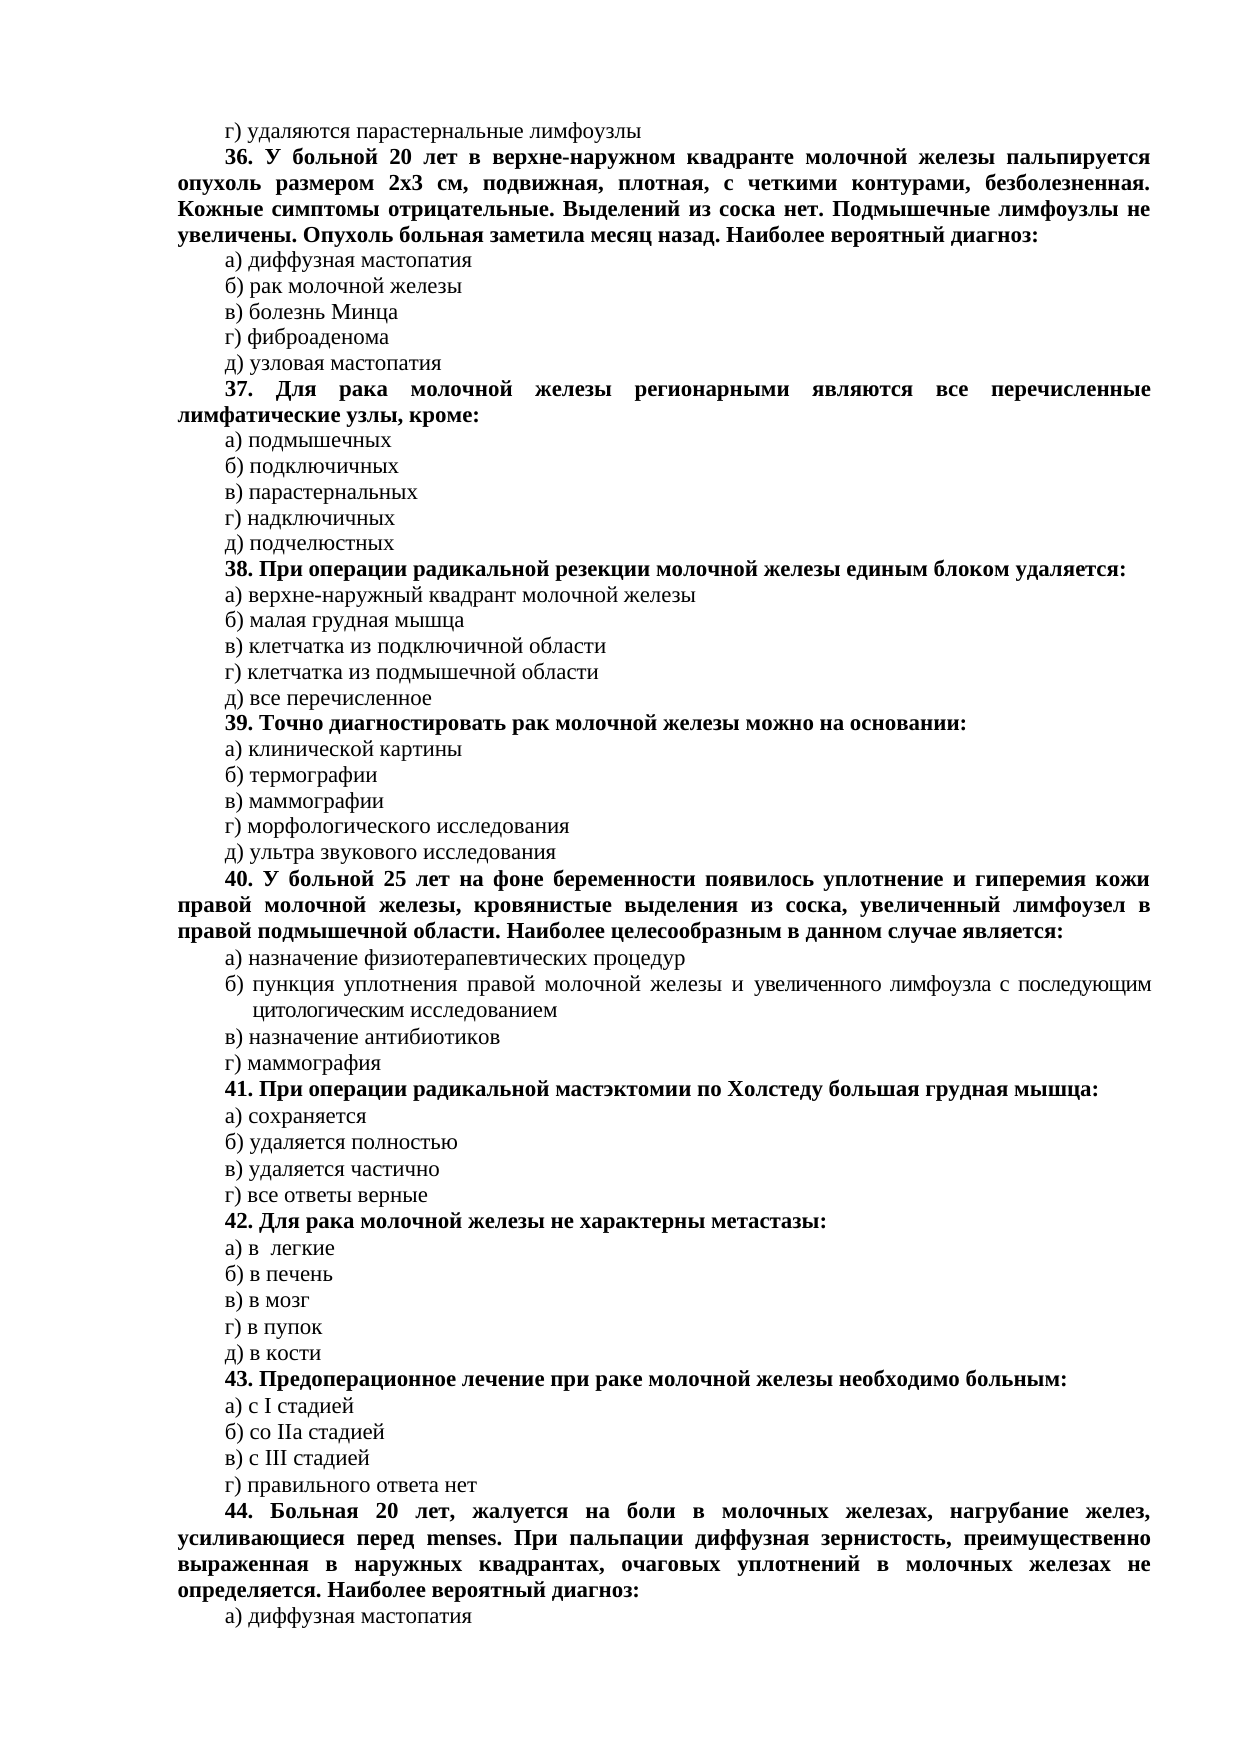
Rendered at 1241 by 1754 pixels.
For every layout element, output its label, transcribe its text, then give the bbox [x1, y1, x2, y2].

text г) морфологического исследования [177, 813, 1152, 839]
text а) сохраняется [177, 1102, 1152, 1128]
text а) диффузная мастопатия [177, 1603, 1152, 1629]
text г) клетчатка из подмышечной области [177, 659, 1152, 684]
text в) с III стадией [177, 1444, 1152, 1471]
text г) надключичных [177, 504, 1152, 530]
text в) клетчатка из подключичной области [177, 633, 1152, 659]
text г) правильного ответа нет [177, 1471, 1152, 1497]
text а) подмышечных [177, 427, 1152, 453]
text г) в пупок [177, 1313, 1152, 1339]
text а) диффузная мастопатия [177, 247, 1152, 273]
text в) назначение антибиотиков [177, 1023, 1152, 1049]
text г) удаляются парастернальные лимфоузлы [177, 118, 1152, 144]
text 40. У больной 25 лет на фоне беременности появилось уплотнение и гиперемия кожи правой молочной железы, кровянистые выделения из соска, увеличенный лимфоузел в правой подмышечной области. Наиболее целесообразным в данном случае является: [177, 865, 1152, 944]
text в) болезнь Минца [177, 298, 1152, 324]
text д) все перечисленное [177, 684, 1152, 710]
text г) маммография [177, 1049, 1152, 1076]
text д) в кости [177, 1339, 1152, 1365]
text б) рак молочной железы [177, 273, 1152, 298]
text б) пункция уплотнения правой молочной железы и увеличенного лимфоузла с последующим цитологическим исследованием [224, 970, 1152, 1023]
text г) все ответы верные [177, 1181, 1152, 1207]
text а) назначение физиотерапевтических процедур [177, 944, 1152, 970]
text б) малая грудная мышца [177, 607, 1152, 633]
text д) узловая мастопатия [177, 350, 1152, 376]
text а) клинической картины [177, 736, 1152, 762]
text а) верхне-наружный квадрант молочной железы [177, 582, 1152, 607]
text а) с I стадией [177, 1392, 1152, 1418]
text б) в печень [177, 1260, 1152, 1286]
text в) в мозг [177, 1286, 1152, 1313]
text 41. При операции радикальной мастэктомии по Холстеду большая грудная мышца: [177, 1076, 1152, 1102]
text г) фиброаденома [177, 324, 1152, 350]
text 37. Для рака молочной железы регионарными являются все перечисленные лимфатические узлы, кроме: [177, 376, 1152, 427]
text в) парастернальных [177, 479, 1152, 504]
text в) удаляется частично [177, 1154, 1152, 1181]
text 42. Для рака молочной железы не характерны метастазы: [177, 1207, 1152, 1234]
text а) в легкие [177, 1234, 1152, 1260]
text б) со IIа стадией [177, 1418, 1152, 1444]
text 44. Больная 20 лет, жалуется на боли в молочных железах, нагрубание желез, усиливающиеся перед menses. При пальпации диффузная зернистость, преимущественно выраженная в наружных квадрантах, очаговых уплотнений в молочных железах не определяется. Наиболее вероятный диагноз: [177, 1497, 1152, 1603]
text б) подключичных [177, 453, 1152, 479]
text 43. Предоперационное лечение при раке молочной железы необходимо больным: [177, 1365, 1152, 1392]
text д) подчелюстных [177, 530, 1152, 556]
text д) ультра звукового исследования [177, 839, 1152, 865]
text б) удаляется полностью [177, 1128, 1152, 1154]
text б) термографии [177, 762, 1152, 787]
text 39. Точно диагностировать рак молочной железы можно на основании: [177, 710, 1152, 736]
text в) маммографии [177, 787, 1152, 813]
text 38. При операции радикальной резекции молочной железы единым блоком удаляется: [177, 556, 1152, 582]
text 36. У больной 20 лет в верхне-наружном квадранте молочной железы пальпируется опухоль размером 2х3 см, подвижная, плотная, с четкими контурами, безболезненная. Кожные симптомы отрицательные. Выделений из соска нет. Подмышечные лимфоузлы не увеличены. Опухоль больная заметила месяц назад. Наиболее вероятный диагноз: [177, 144, 1152, 247]
